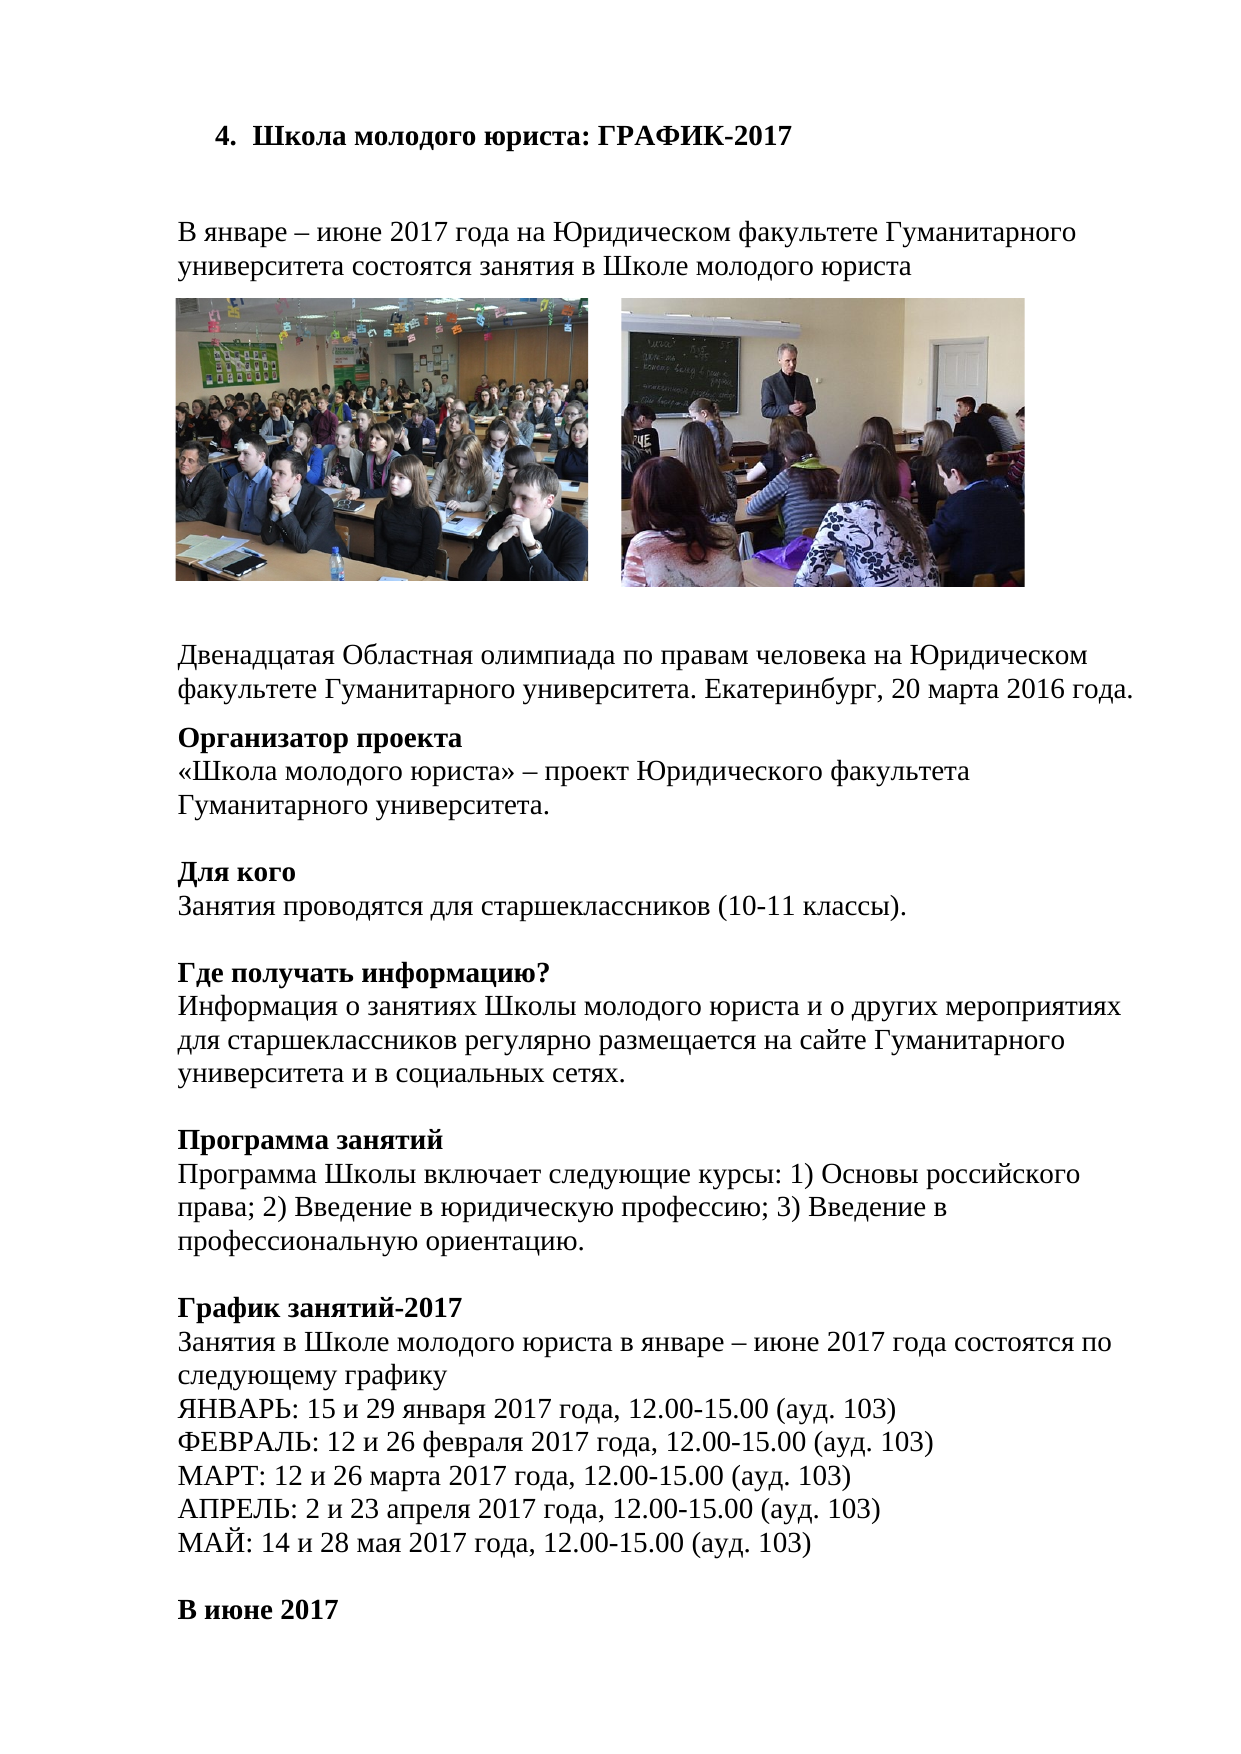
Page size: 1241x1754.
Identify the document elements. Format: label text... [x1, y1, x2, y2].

picture [621, 298, 1025, 587]
text Двенадцатая Областная олимпиада по правам человека на Юридическом факультете Гуманитарного университета. Екатеринбург, 20 марта 2016 года. [177, 637, 1152, 704]
text В январе – июне 2017 года на Юридическом факультете Гуманитарного университета состоятся занятия в Школе молодого юриста [177, 214, 1152, 281]
list Школа молодого юриста: ГРАФИК-2017 [215, 118, 1152, 152]
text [177, 720, 1152, 1626]
table_header [176, 297, 1150, 588]
